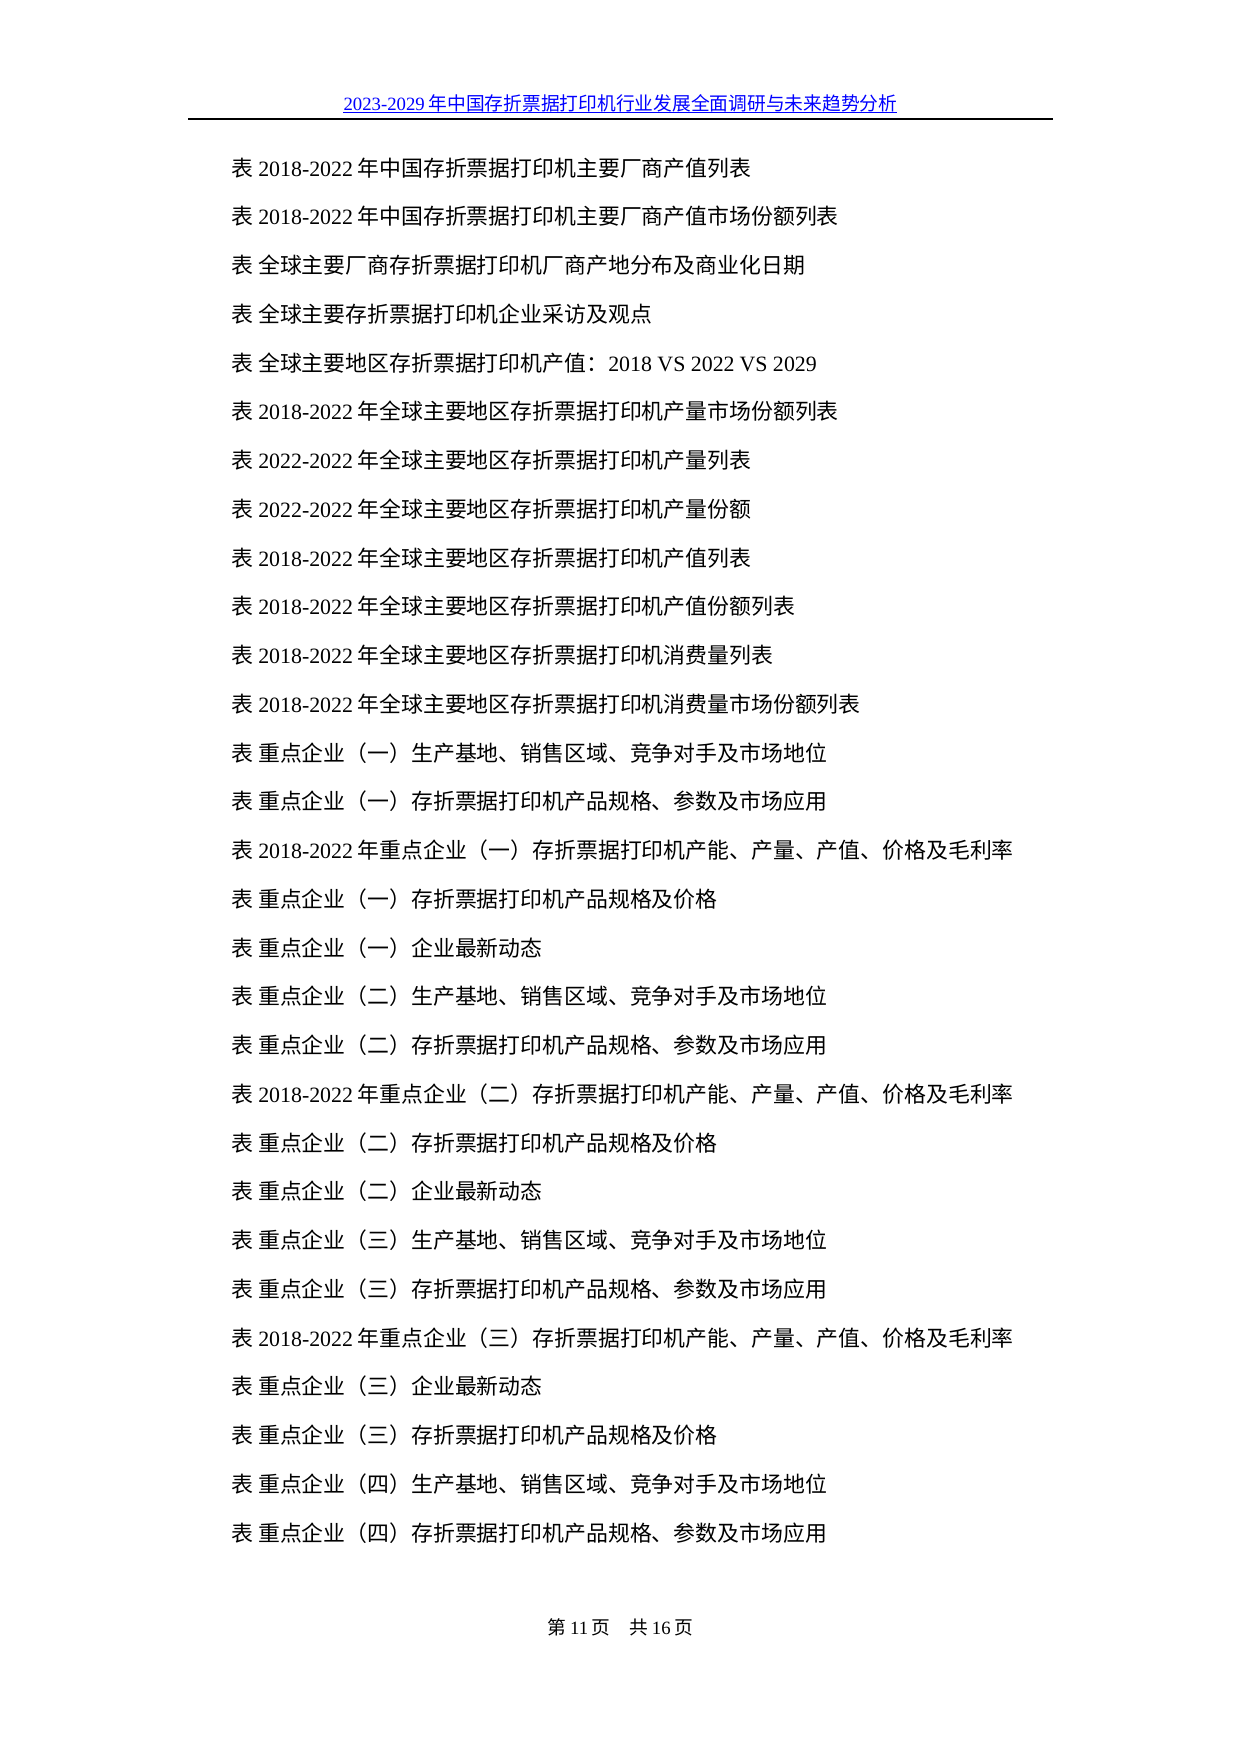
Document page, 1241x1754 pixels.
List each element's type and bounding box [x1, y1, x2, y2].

text [187, 150, 1053, 1548]
